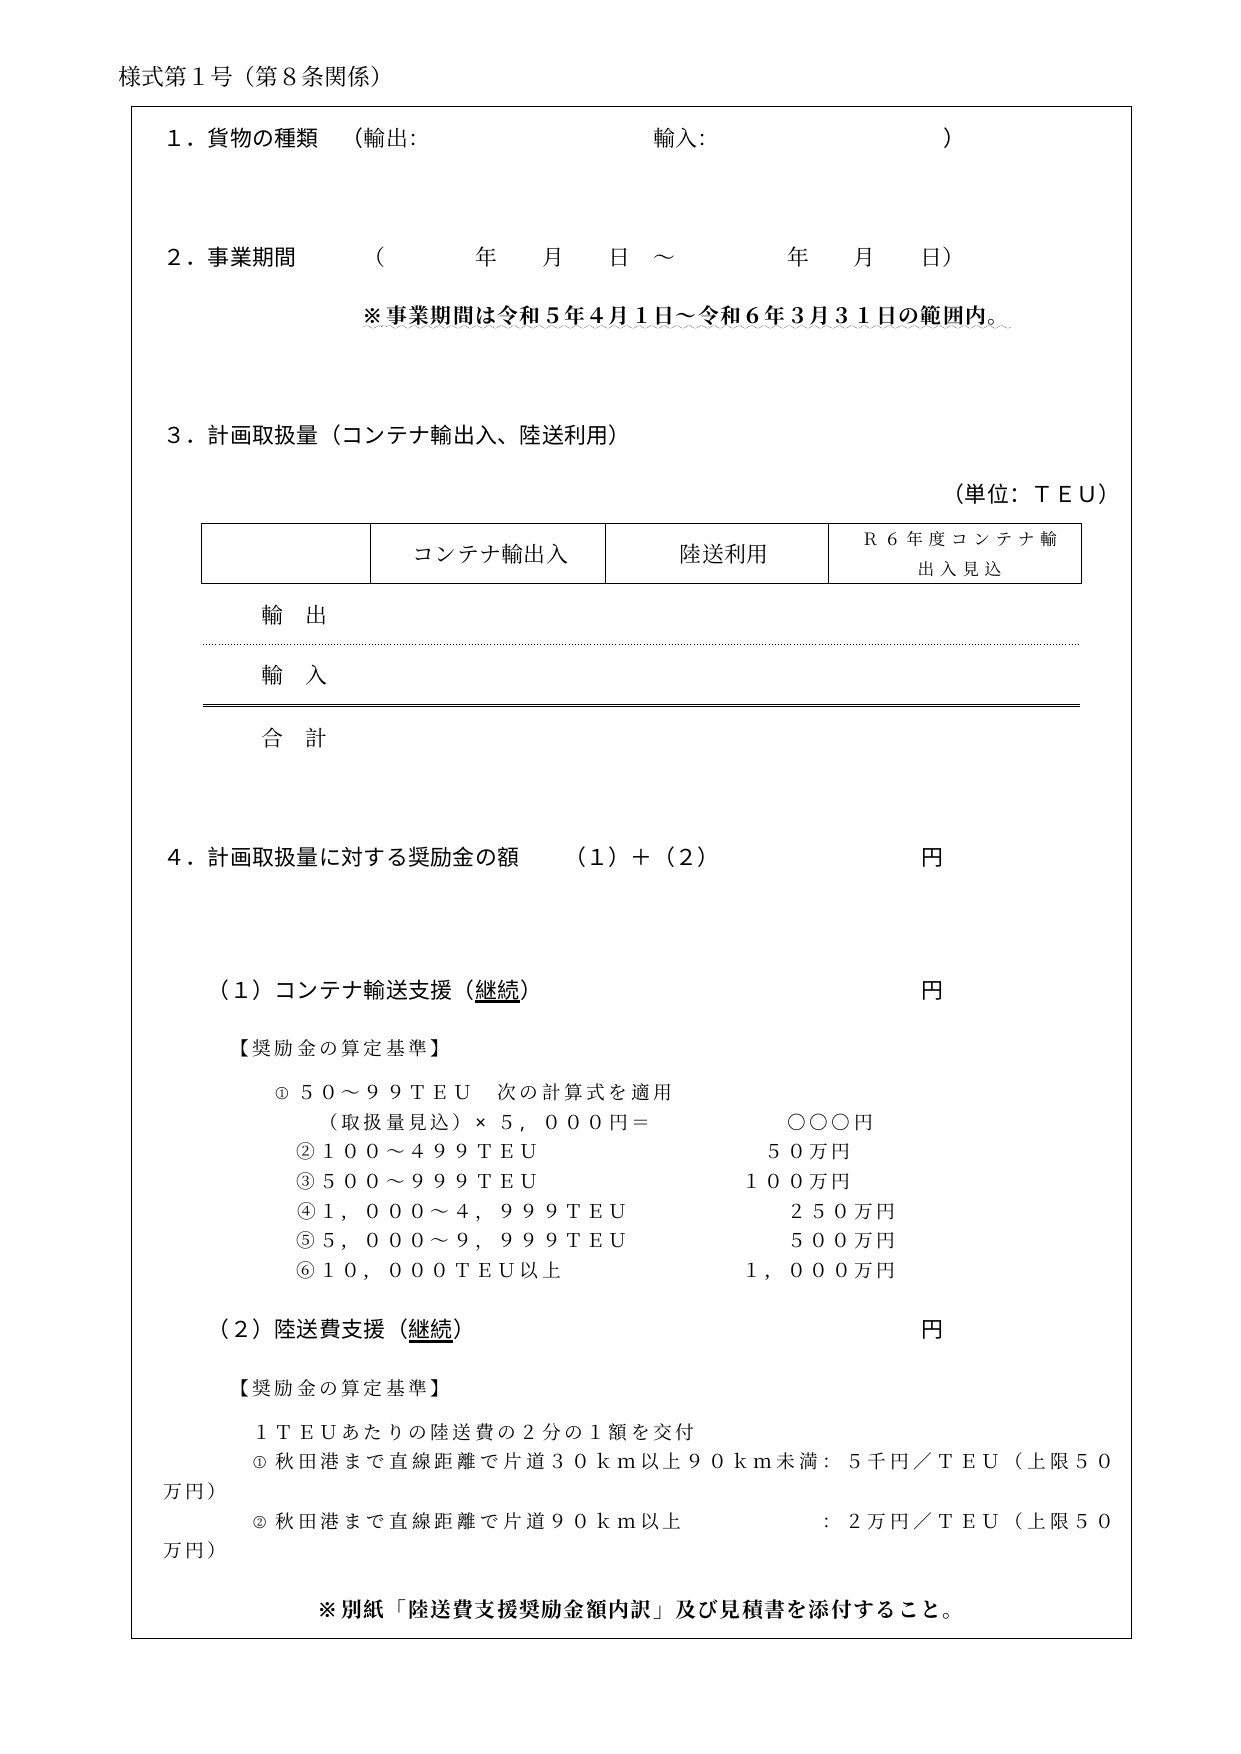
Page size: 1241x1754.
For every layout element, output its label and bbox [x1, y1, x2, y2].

table_cell [132, 107, 1131, 1638]
